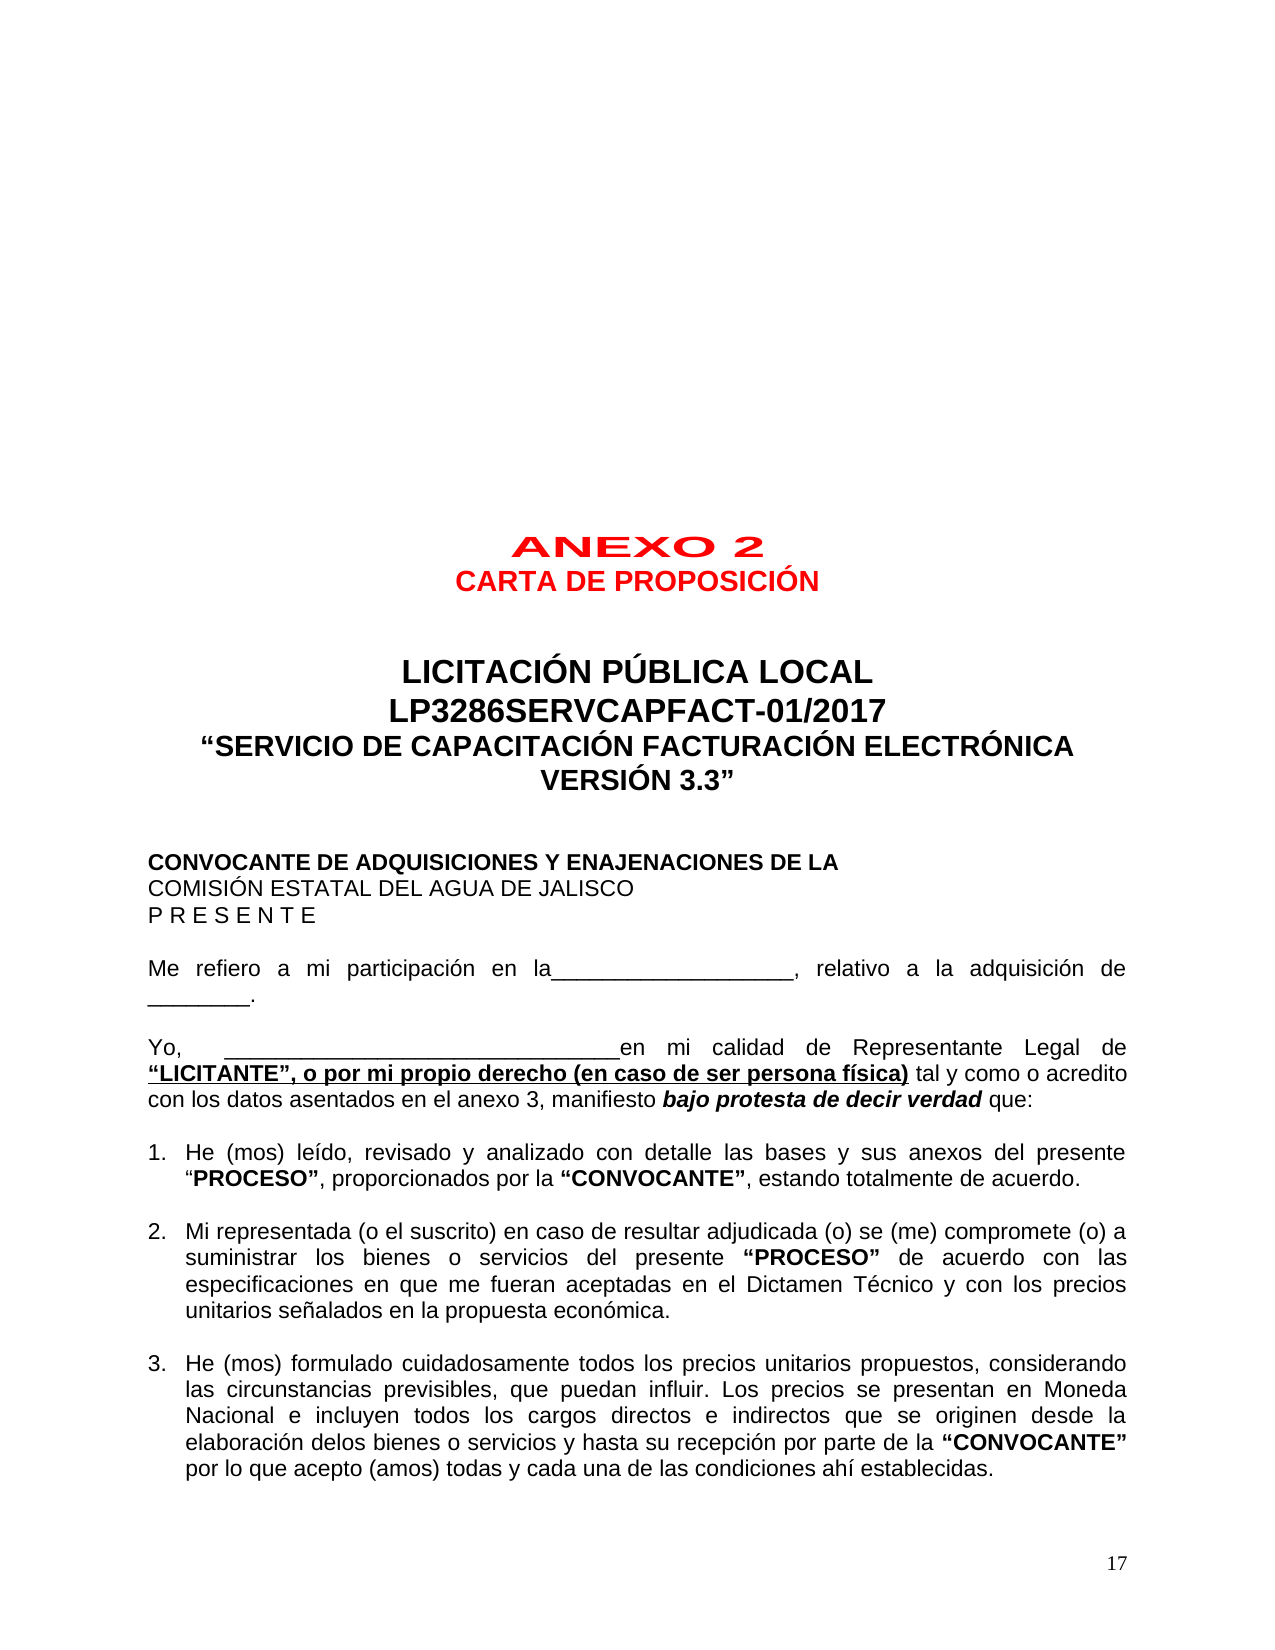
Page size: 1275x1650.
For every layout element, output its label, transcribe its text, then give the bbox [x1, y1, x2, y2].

subtitle P R E S E N T E [148, 902, 1127, 928]
subtitle LP3286SERVCAPFACT-01/2017 [148, 691, 1127, 729]
subtitle CARTA de proposición [148, 564, 1127, 597]
subtitle LICITACIÓN PÚBLICA LOCAL [148, 652, 1127, 691]
text Me refiero a mi participación en la___________________, relativo a la adquisición de ________. [148, 954, 1127, 1007]
text ANEXO 2 [148, 530, 1127, 564]
text “SERVICIO DE CAPACITACIÓN FACTURACIÓN ELECTRÓNICA VERSIÓN 3.3” [148, 729, 1127, 796]
list He (mos) formulado cuidadosamente todos los precios unitarios propuestos, considerando las circunstancias previsibles, que puedan influir. Los precios se presentan en Moneda Nacional e incluyen todos los cargos directos e indirectos que se originen desde la elaboración delos bienes o servicios y hasta su recepción por parte de la “CONVOCANTE” por lo que acepto (amos) todas y cada una de las condiciones ahí establecidas. [148, 1350, 1127, 1482]
text Yo, _______________________________en mi calidad de Representante Legal de “LICITANTE”, o por mi propio derecho (en caso de ser persona física) tal y como o acredito con los datos asentados en el anexo 3, manifiesto bajo protesta de decir verdad que: [148, 1033, 1127, 1113]
subtitle CONVOCANTE DE ADQUISICIONES Y ENAJENACIONES DE LA [148, 849, 1127, 875]
list Mi representada (o el suscrito) en caso de resultar adjudicada (o) se (me) compromete (o) a suministrar los bienes o servicios del presente “PROCESO” de acuerdo con las especificaciones en que me fueran aceptadas en el Dictamen Técnico y con los precios unitarios señalados en la propuesta económica. [148, 1218, 1127, 1323]
list He (mos) leído, revisado y analizado con detalle las bases y sus anexos del presente “PROCESO”, proporcionados por la “CONVOCANTE”, estando totalmente de acuerdo. [148, 1139, 1127, 1192]
text COMISIÓN ESTATAL DEL AGUA DE JALISCO [148, 875, 1127, 902]
